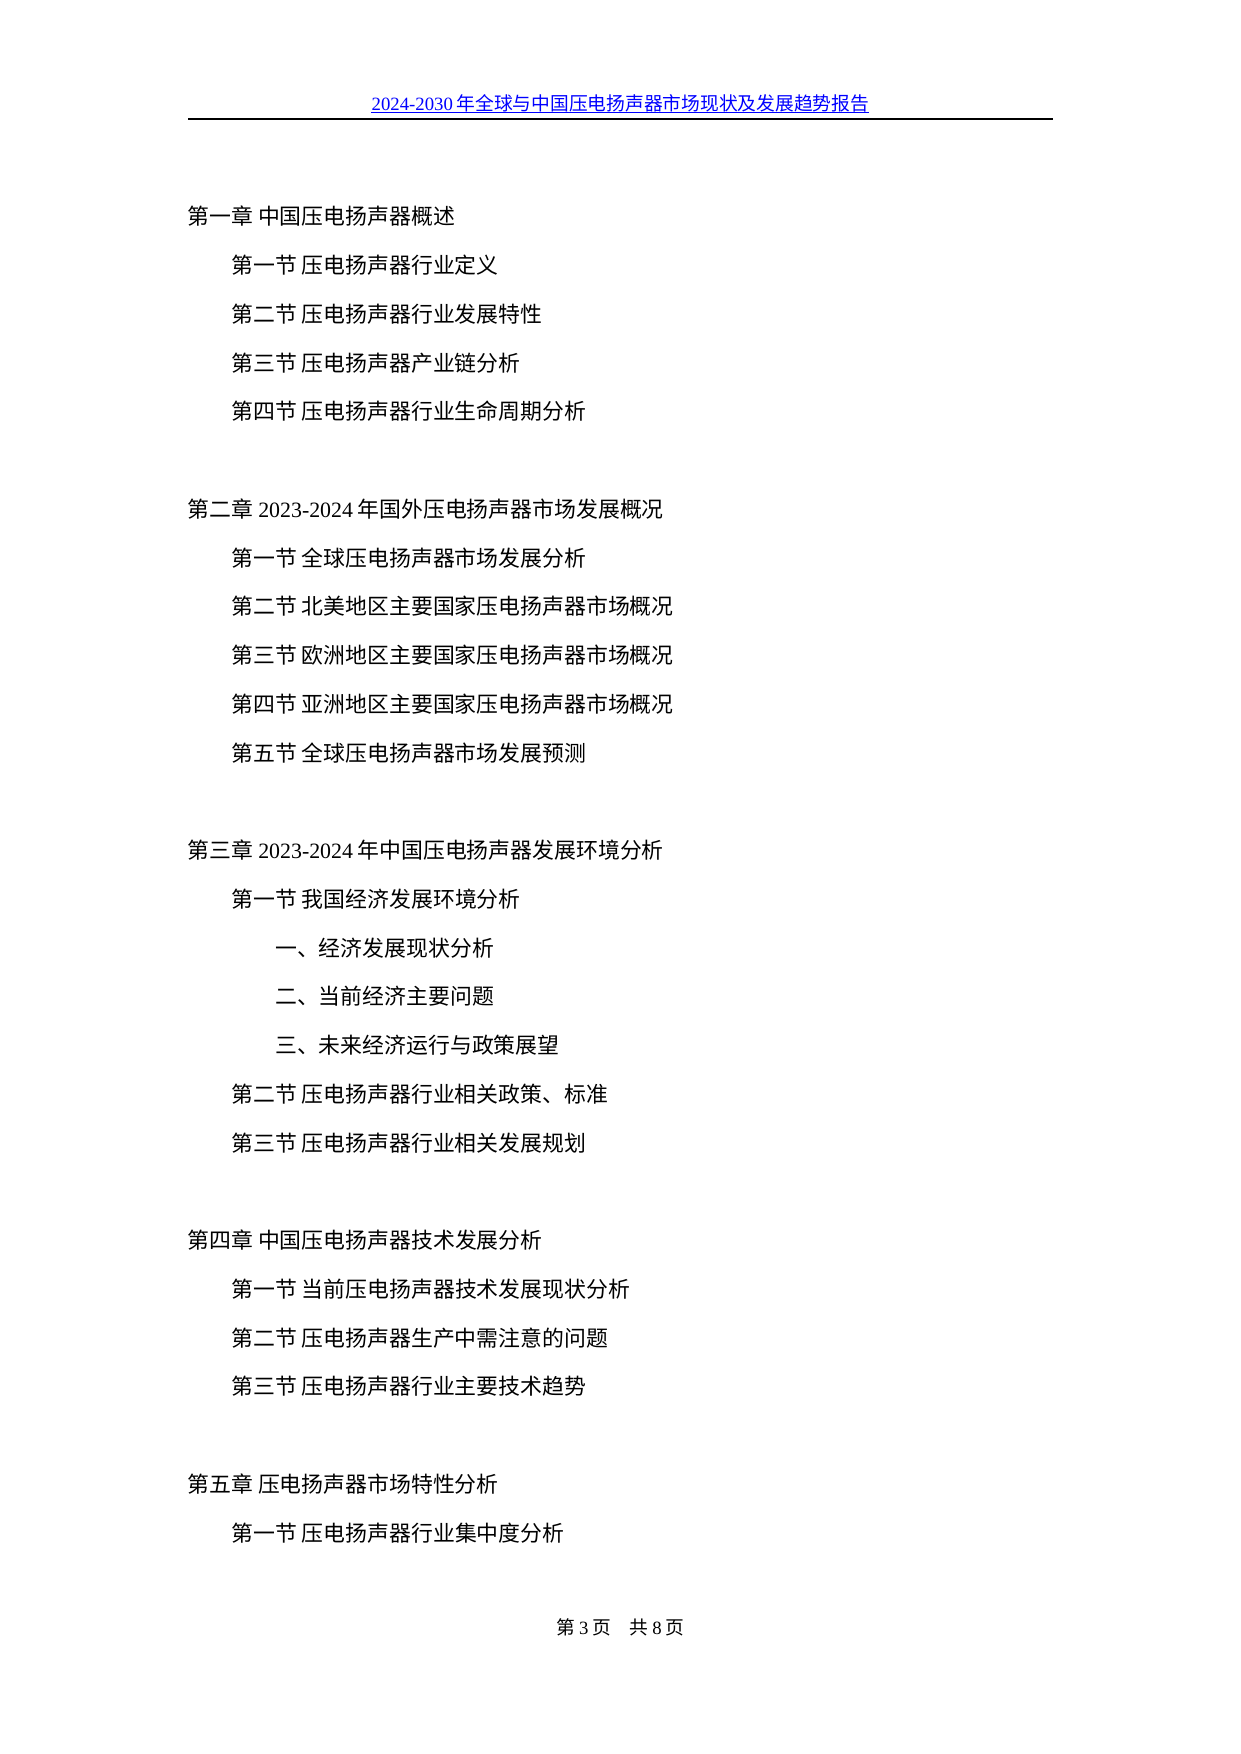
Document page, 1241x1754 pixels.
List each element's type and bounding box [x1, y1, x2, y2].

text [187, 150, 1053, 1548]
